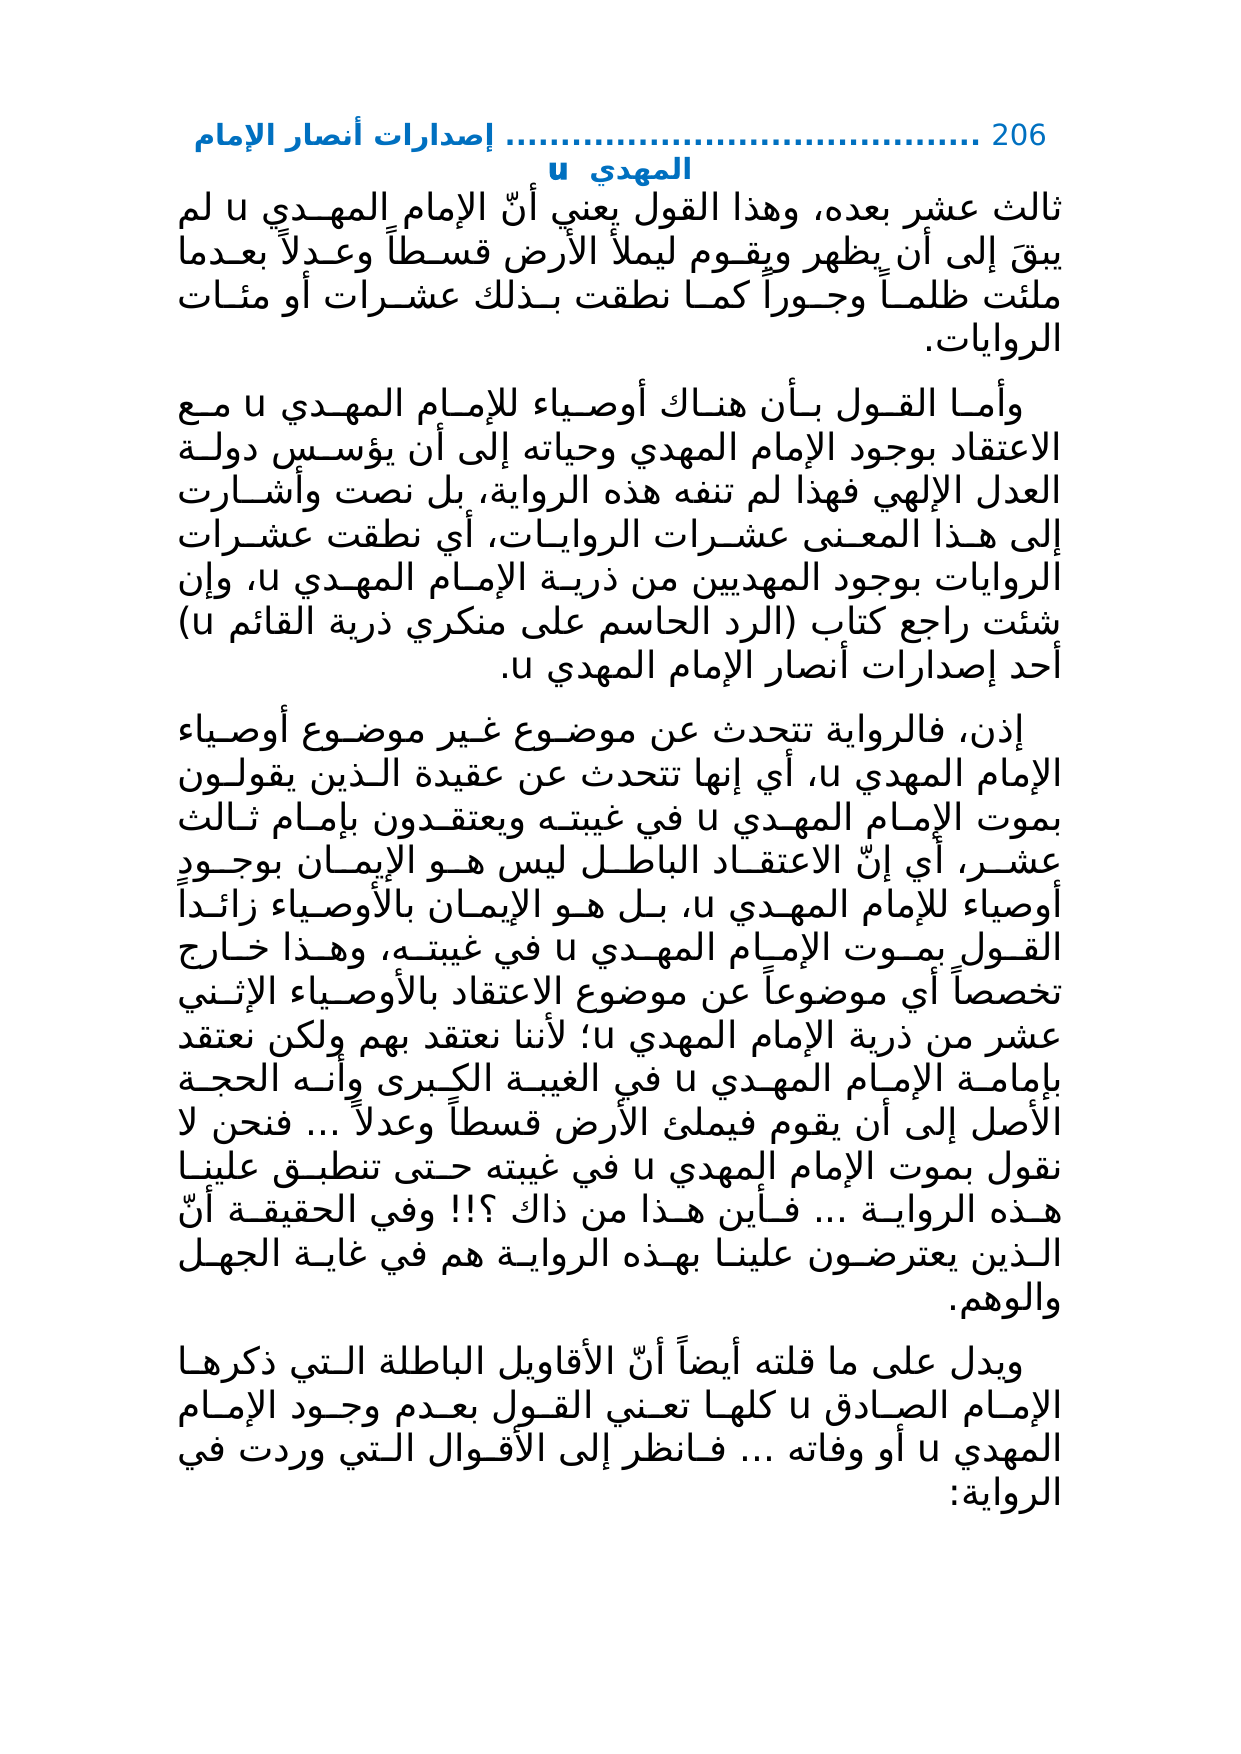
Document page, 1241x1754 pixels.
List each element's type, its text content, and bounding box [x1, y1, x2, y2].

text وأما القول بأن هناك أوصياء للإمام المهدي مع الاعتقاد بوجود الإمام المهدي وحياته إلى أن يؤسس دولة العدل الإلهي فهذا لم تنفه هذه الرواية، بل نصت وأشارت إلى هذا المعنى عشرات الروايات، أي نطقت عشرات الروايات بوجود المهديين من ذرية الإمام المهدي ، وإن شئت راجع كتاب (الرد الحاسم على منكري ذرية القائم ) أحد إصدارات أنصار الإمام المهدي . [177, 381, 1063, 687]
text إذن، فالرواية تتحدث عن موضوع غير موضوع أوصياء الإمام المهدي ، أي إنها تتحدث عن عقيدة الذين يقولون بموت الإمام المهدي في غيبته ويعتقدون بإمام ثالث عشر، أي إنّ الاعتقاد الباطل ليس هو الإيمان بوجود أوصياء للإمام المهدي ، بل هو الإيمان بالأوصياء زائداً القول بموت الإمام المهدي في غيبته، وهذا خارج تخصصاً أي موضوعاً عن موضوع الاعتقاد بالأوصياء الإثني عشر من ذرية الإمام المهدي ؛ لأننا نعتقد بهم ولكن نعتقد بإمامة الإمام المهدي في الغيبة الكبرى وأنه الحجة الأصل إلى أن يقوم فيملئ الأرض قسطاً وعدلاً ... فنحن لا نقول بموت الإمام المهدي في غيبته حتى تنطبق علينا هذه الرواية ... فأين هذا من ذاك ؟!! وفي الحقيقة أنّ الذين يعترضون علينا بهذه الرواية هم في غاية الجهل والوهم. [177, 708, 1063, 1319]
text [177, 186, 1063, 361]
text ويدل على ما قلته أيضاً أنّ الأقاويل الباطلة التي ذكرها الإمام الصادق كلها تعني القول بعدم وجود الإمام المهدي أو وفاته ... فانظر إلى الأقوال التي وردت في الرواية: [177, 1340, 1063, 1514]
